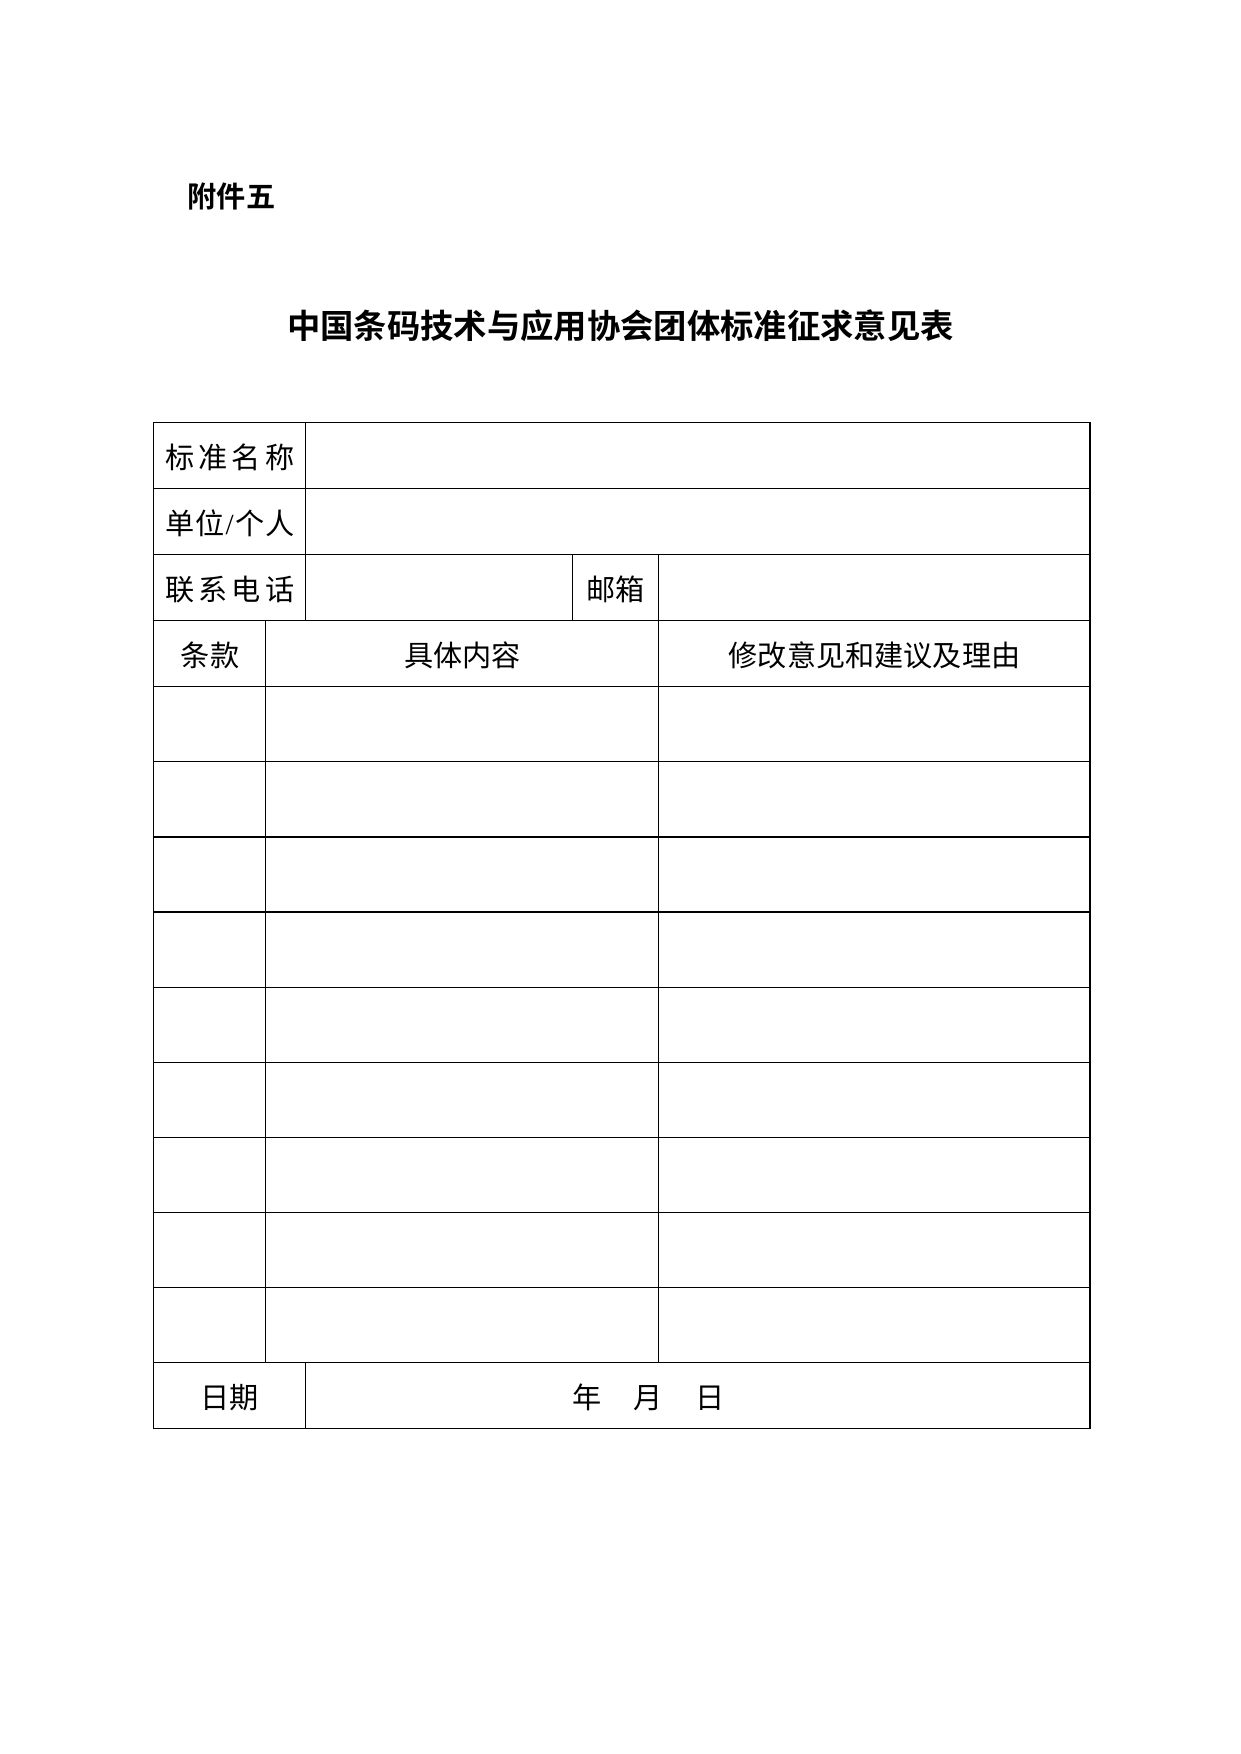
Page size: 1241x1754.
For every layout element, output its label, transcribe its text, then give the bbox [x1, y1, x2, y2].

table_cell [659, 838, 1089, 911]
table_cell [659, 762, 1089, 836]
table_cell 单位/个人 [154, 489, 305, 554]
table_cell [154, 913, 265, 987]
table_cell [659, 1063, 1089, 1137]
table_cell [154, 1288, 265, 1362]
table_cell 年 月 日 [306, 1363, 1089, 1428]
table_cell [659, 1138, 1089, 1212]
text 附件五 [187, 162, 1053, 227]
table_cell [659, 687, 1089, 761]
table_cell [266, 838, 658, 911]
text 中国条码技术与应用协会团体标准征求意见表 [187, 292, 1053, 357]
table_cell [659, 1213, 1089, 1287]
table_cell [659, 555, 1089, 620]
table_cell [306, 489, 1089, 554]
table_cell [266, 1288, 658, 1362]
table_cell 修改意见和建议及理由 [659, 621, 1089, 686]
table_cell [266, 988, 658, 1062]
table_cell 具体内容 [266, 621, 658, 686]
table_cell [154, 838, 265, 911]
table_cell [154, 1138, 265, 1212]
table_cell [154, 1063, 265, 1137]
table_header 标准名称 [154, 423, 305, 488]
table_cell [266, 1063, 658, 1137]
table_cell [154, 988, 265, 1062]
table_cell [154, 762, 265, 836]
table_cell [266, 1213, 658, 1287]
table_cell [306, 555, 572, 620]
table_cell [266, 762, 658, 836]
table_cell [659, 988, 1089, 1062]
table_cell [266, 913, 658, 987]
table_cell [266, 1138, 658, 1212]
table_cell 日期 [154, 1363, 305, 1428]
table_cell [659, 1288, 1089, 1362]
table_header [306, 423, 1089, 488]
table_cell 条款 [154, 621, 265, 686]
table_cell 邮箱 [573, 555, 658, 620]
table_cell [154, 687, 265, 761]
table_cell 联系电话 [154, 555, 305, 620]
table_cell [266, 687, 658, 761]
table_cell [659, 913, 1089, 987]
table_cell [154, 1213, 265, 1287]
